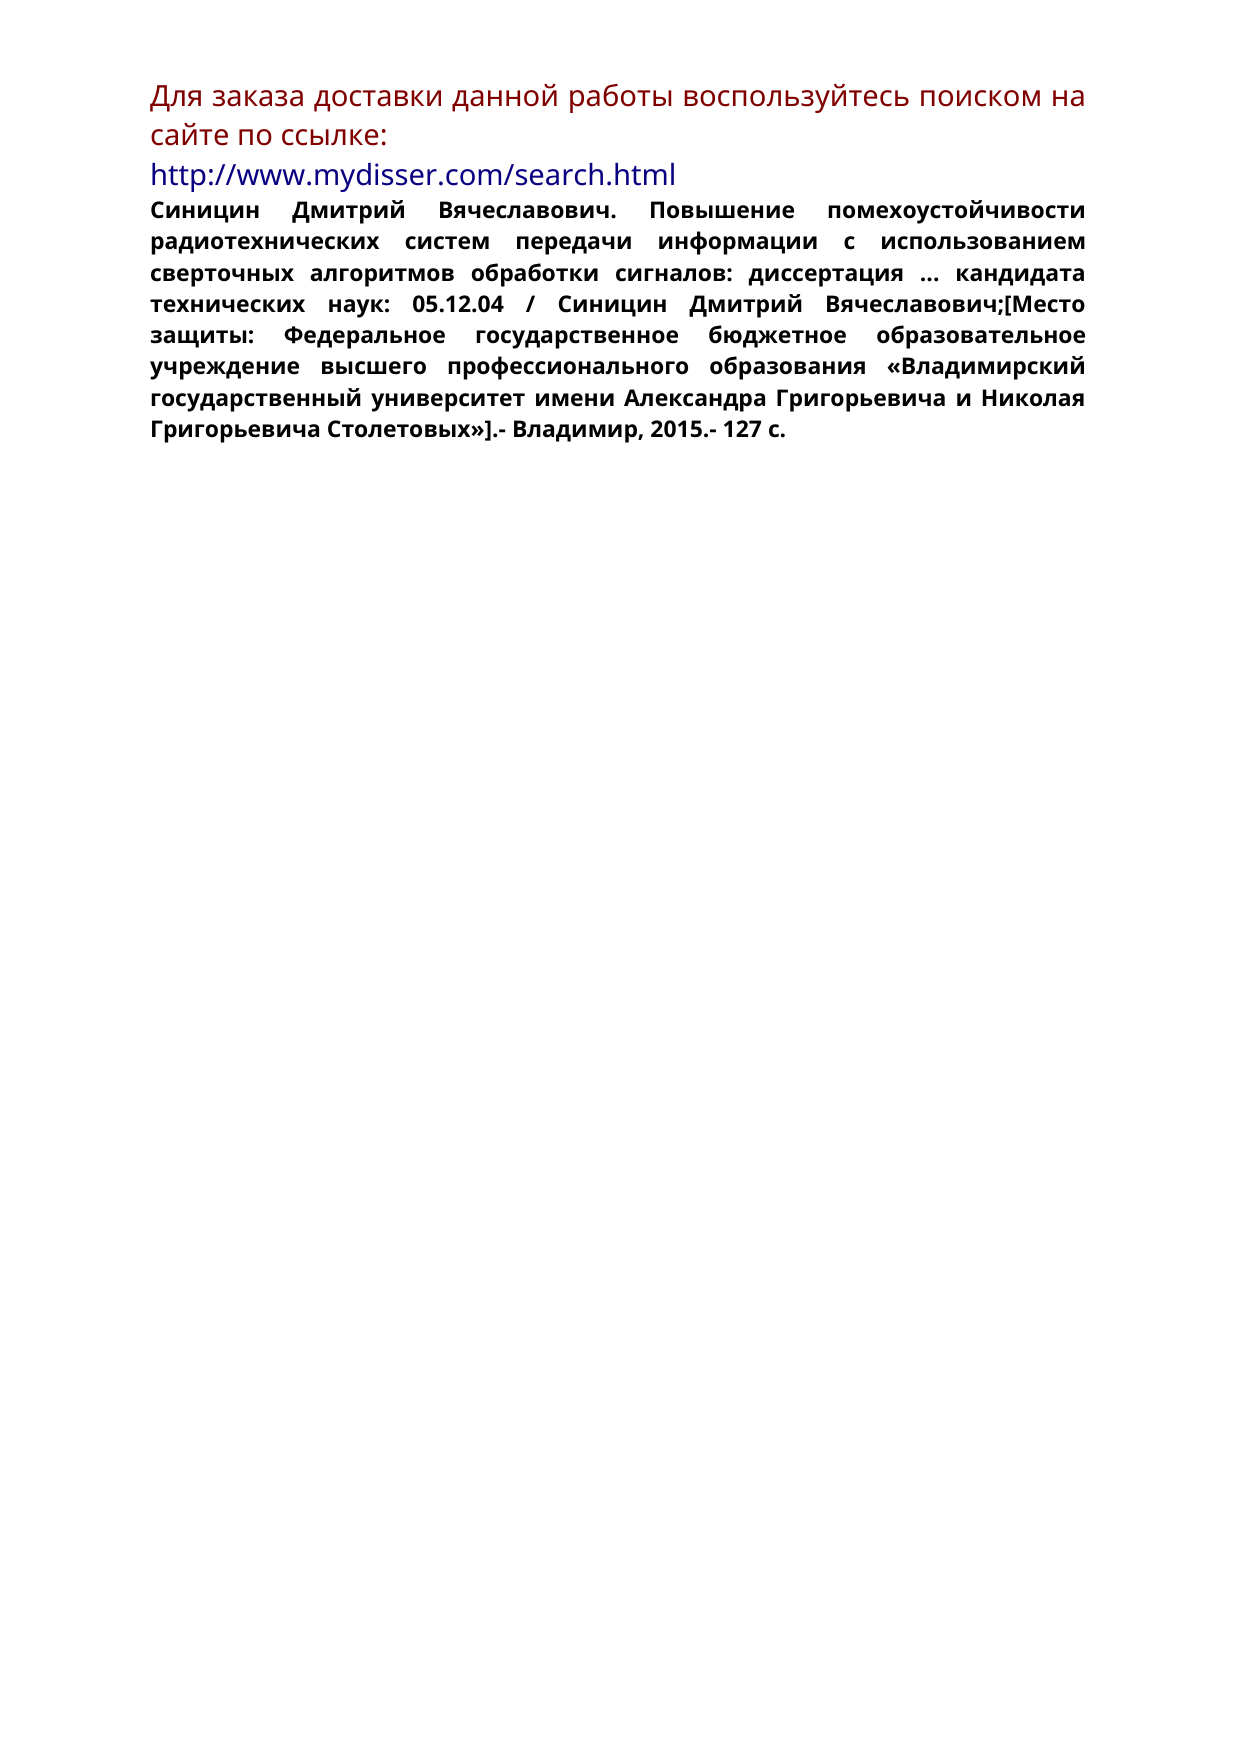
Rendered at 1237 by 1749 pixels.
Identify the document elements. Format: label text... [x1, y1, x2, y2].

text Синицин Дмитрий Вячеславович. Повышение помехоустойчивости радиотехнических систем передачи информации с использованием сверточных алгоритмов обработки сигналов: диссертация ... кандидата технических наук: 05.12.04 / Синицин Дмитрий Вячеславович;[Место защиты: Федеральное государственное бюджетное образовательное учреждение высшего профессионального образования «Владимирский государственный университет имени Александра Григорьевича и Николая Григорьевича Столетовых»].- Владимир, 2015.- 127 с. [150, 194, 1086, 444]
